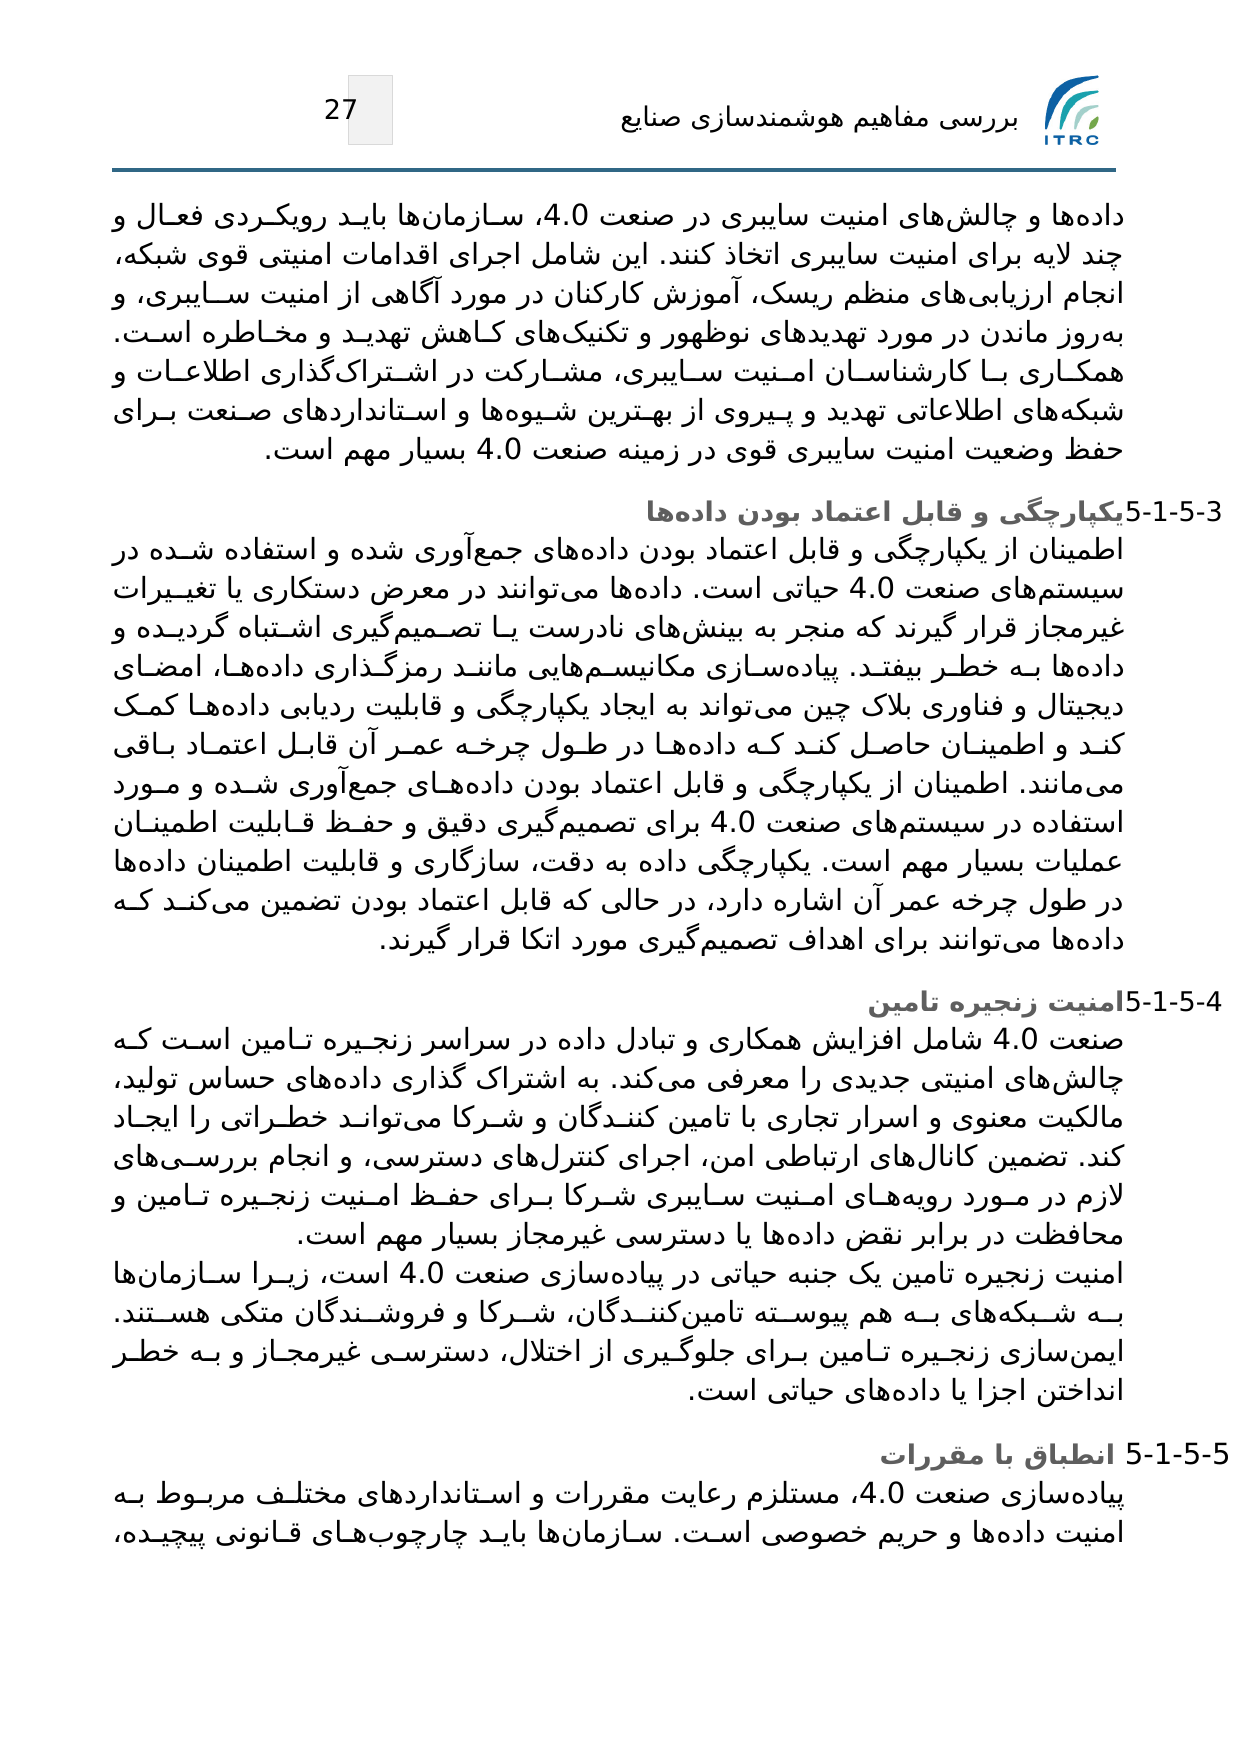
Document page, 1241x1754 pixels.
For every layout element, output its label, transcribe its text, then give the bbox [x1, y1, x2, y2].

text صنعت 4.0 شامل افزایش همکاری و تبادل داده در سراسر زنجیره تامین است که چالش‌های امنیتی جدیدی را معرفی می‌کند. به اشتراک گذاری داده‌های حساس تولید، مالکیت معنوی و اسرار تجاری با تامین کنندگان و شرکا می‌تواند خطراتی را ایجاد کند. تضمین کانال‌های ارتباطی امن، اجرای کنترل‌های دسترسی، و انجام بررسی‌های لازم در مورد رویه‌های امنیت سایبری شرکا برای حفظ امنیت زنجیره تامین و محافظت در برابر نقض داده‌ها یا دسترسی غیرمجاز بسیار مهم است. [112, 1022, 1125, 1251]
subtitle یکپارچگی و قابل اعتماد بودن داده‌ها [112, 496, 1125, 528]
subtitle انطباق با مقررات [112, 1437, 1125, 1471]
subtitle امنیت زنجیره تامین [112, 986, 1125, 1018]
picture [1044, 75, 1099, 145]
text امنیت زنجیره تامین یک جنبه حیاتی در پیاده‌سازی صنعت 4.0 است، زیرا سازمان‌ها به شبکه‌های به هم پیوسته تامین‌کنندگان، شرکا و فروشندگان متکی هستند. ایمن‌سازی زنجیره تامین برای جلوگیری از اختلال، دسترسی غیرمجاز و به خطر انداختن اجزا یا داده‌های حیاتی است. [112, 1256, 1125, 1407]
text اطمینان از یکپارچگی و قابل اعتماد بودن داده‌های جمع‌آوری شده و استفاده شده در سیستم‌های صنعت 4.0 حیاتی است. داده‌ها می‌توانند در معرض دستکاری یا تغییرات غیرمجاز قرار گیرند که منجر به بینش‌های نادرست یا تصمیم‌گیری اشتباه گردیده و داده‌ها به خطر بیفتد. پیاده‌سازی مکانیسم‌هایی مانند رمزگذاری داده‌ها، امضای دیجیتال و فناوری بلاک چین می‌تواند به ایجاد یکپارچگی و قابلیت ردیابی داده‌ها کمک کند و اطمینان حاصل کند که داده‌ها در طول چرخه عمر آن قابل اعتماد باقی می‌مانند. اطمینان از یکپارچگی و قابل اعتماد بودن داده‌های جمع‌آوری شده و مورد استفاده در سیستم‌های صنعت 4.0 برای تصمیم‌گیری دقیق و حفظ قابلیت اطمینان عملیات بسیار مهم است. یکپارچگی داده به دقت، سازگاری و قابلیت اطمینان داده‌ها در طول چرخه عمر آن اشاره دارد، در حالی که قابل اعتماد بودن تضمین می‌کند که داده‌ها می‌توانند برای اهداف تصمیم‌گیری مورد اتکا قرار گیرند. [112, 533, 1125, 956]
